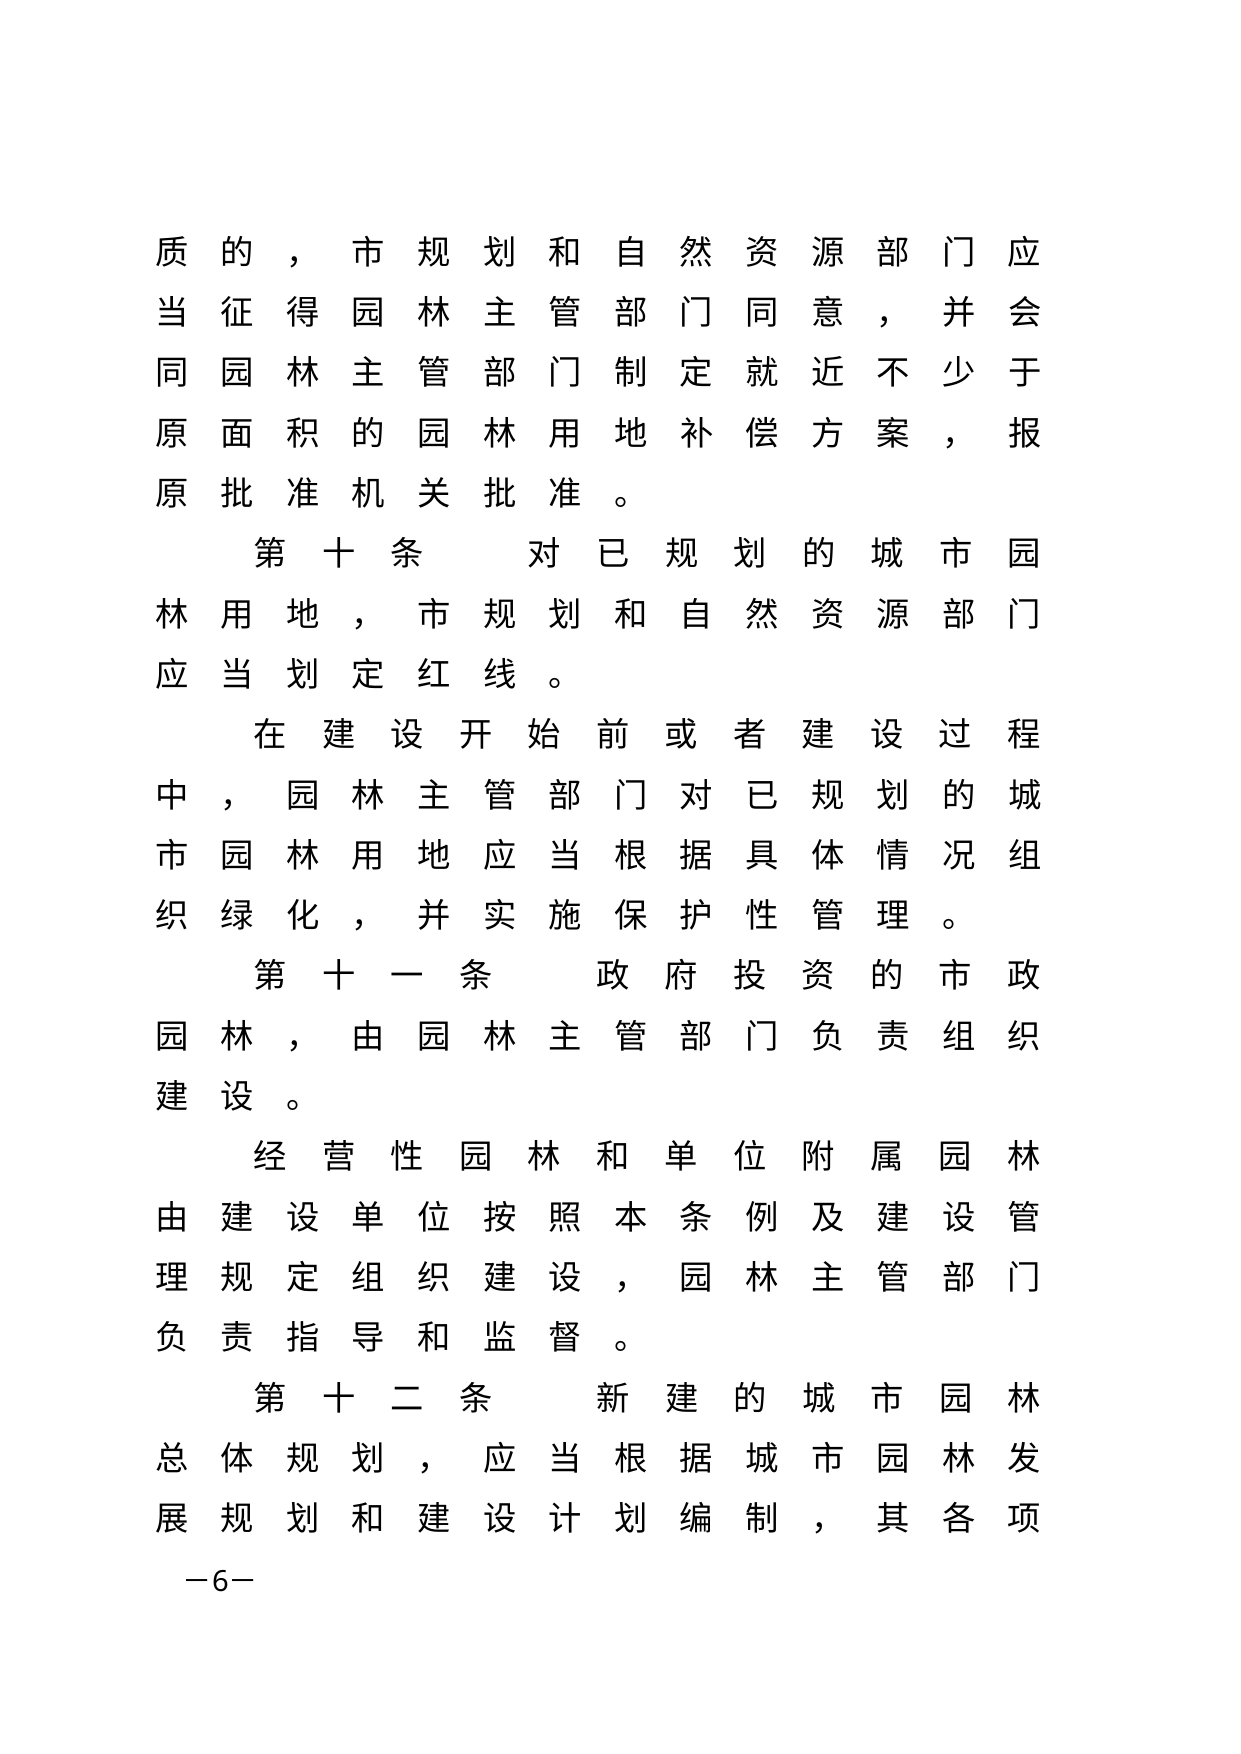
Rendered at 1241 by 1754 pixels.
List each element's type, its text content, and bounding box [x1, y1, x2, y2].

text 经营性园林和单位附属园林由建设单位按照本条例及建设管理规定组织建设，园林主管部门负责指导和监督。 [155, 1124, 1073, 1365]
text 因市政建设确需改变用地性质的，市规划和自然资源部门应当征得园林主管部门同意，并会同园林主管部门制定就近不少于原面积的园林用地补偿方案，报原批准机关批准。 [155, 219, 1073, 521]
text 在建设开始前或者建设过程中，园林主管部门对已规划的城市园林用地应当根据具体情况组织绿化，并实施保护性管理。 [155, 702, 1073, 943]
text 第十条 对已规划的城市园林用地，市规划和自然资源部门应当划定红线。 [155, 521, 1073, 702]
text 第十一条 政府投资的市政园林，由园林主管部门负责组织建设。 [155, 943, 1073, 1124]
text 第十二条 新建的城市园林总体规划，应当根据城市园林发展规划和建设计划编制，其各项用地比例应当符合国家有关规定。 [155, 1365, 1073, 1546]
